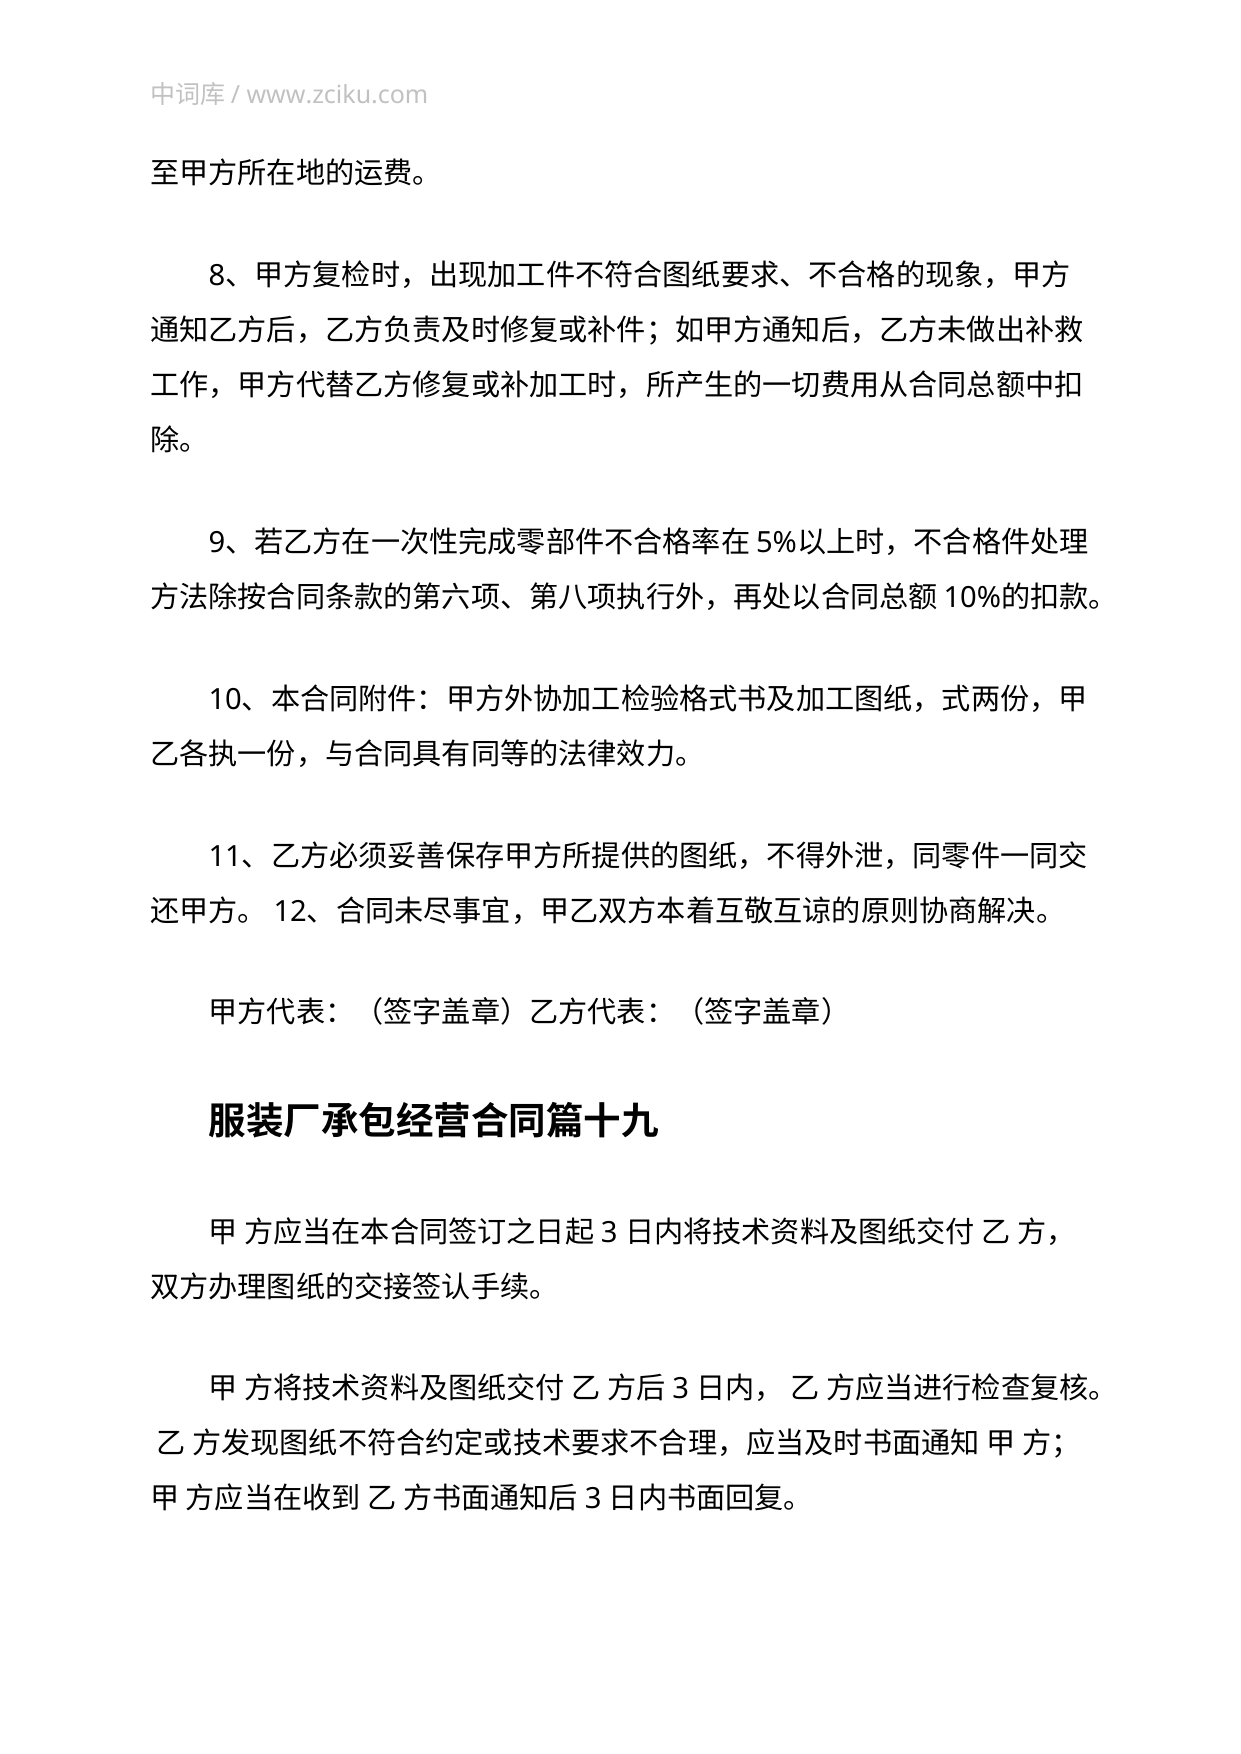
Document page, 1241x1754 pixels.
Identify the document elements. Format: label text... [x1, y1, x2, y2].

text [150, 150, 1090, 192]
text 8、甲方复检时，出现加工件不符合图纸要求、不合格的现象，甲方通知乙方后，乙方负责及时修复或补件；如甲方通知后，乙方未做出补救工作，甲方代替乙方修复或补加工时，所产生的一切费用从合同总额中扣除。 [150, 252, 1090, 459]
text 9、若乙方在一次性完成零部件不合格率在5%以上时，不合格件处理方法除按合同条款的第六项、第八项执行外，再处以合同总额10%的扣款。 [150, 518, 1090, 616]
text 11、乙方必须妥善保存甲方所提供的图纸，不得外泄，同零件一同交还甲方。 12、合同未尽事宜，甲乙双方本着互敬互谅的原则协商解决。 [150, 832, 1090, 929]
text 服装厂承包经营合同篇十九 [150, 1091, 1090, 1145]
text 10、本合同附件：甲方外协加工检验格式书及加工图纸，式两份，甲乙各执一份，与合同具有同等的法律效力。 [150, 675, 1090, 773]
text 甲 方将技术资料及图纸交付 乙 方后 3 日内， 乙 方应当进行检查复核。 乙 方发现图纸不符合约定或技术要求不合理，应当及时书面通知 甲 方； 甲 方应当在收到 乙 方书面通知后 3 日内书面回复。 [150, 1365, 1090, 1517]
text 甲方代表：（签字盖章）乙方代表：（签字盖章） [150, 989, 1090, 1031]
text 甲 方应当在本合同签订之日起 3 日内将技术资料及图纸交付 乙 方，双方办理图纸的交接签认手续。 [150, 1208, 1090, 1306]
